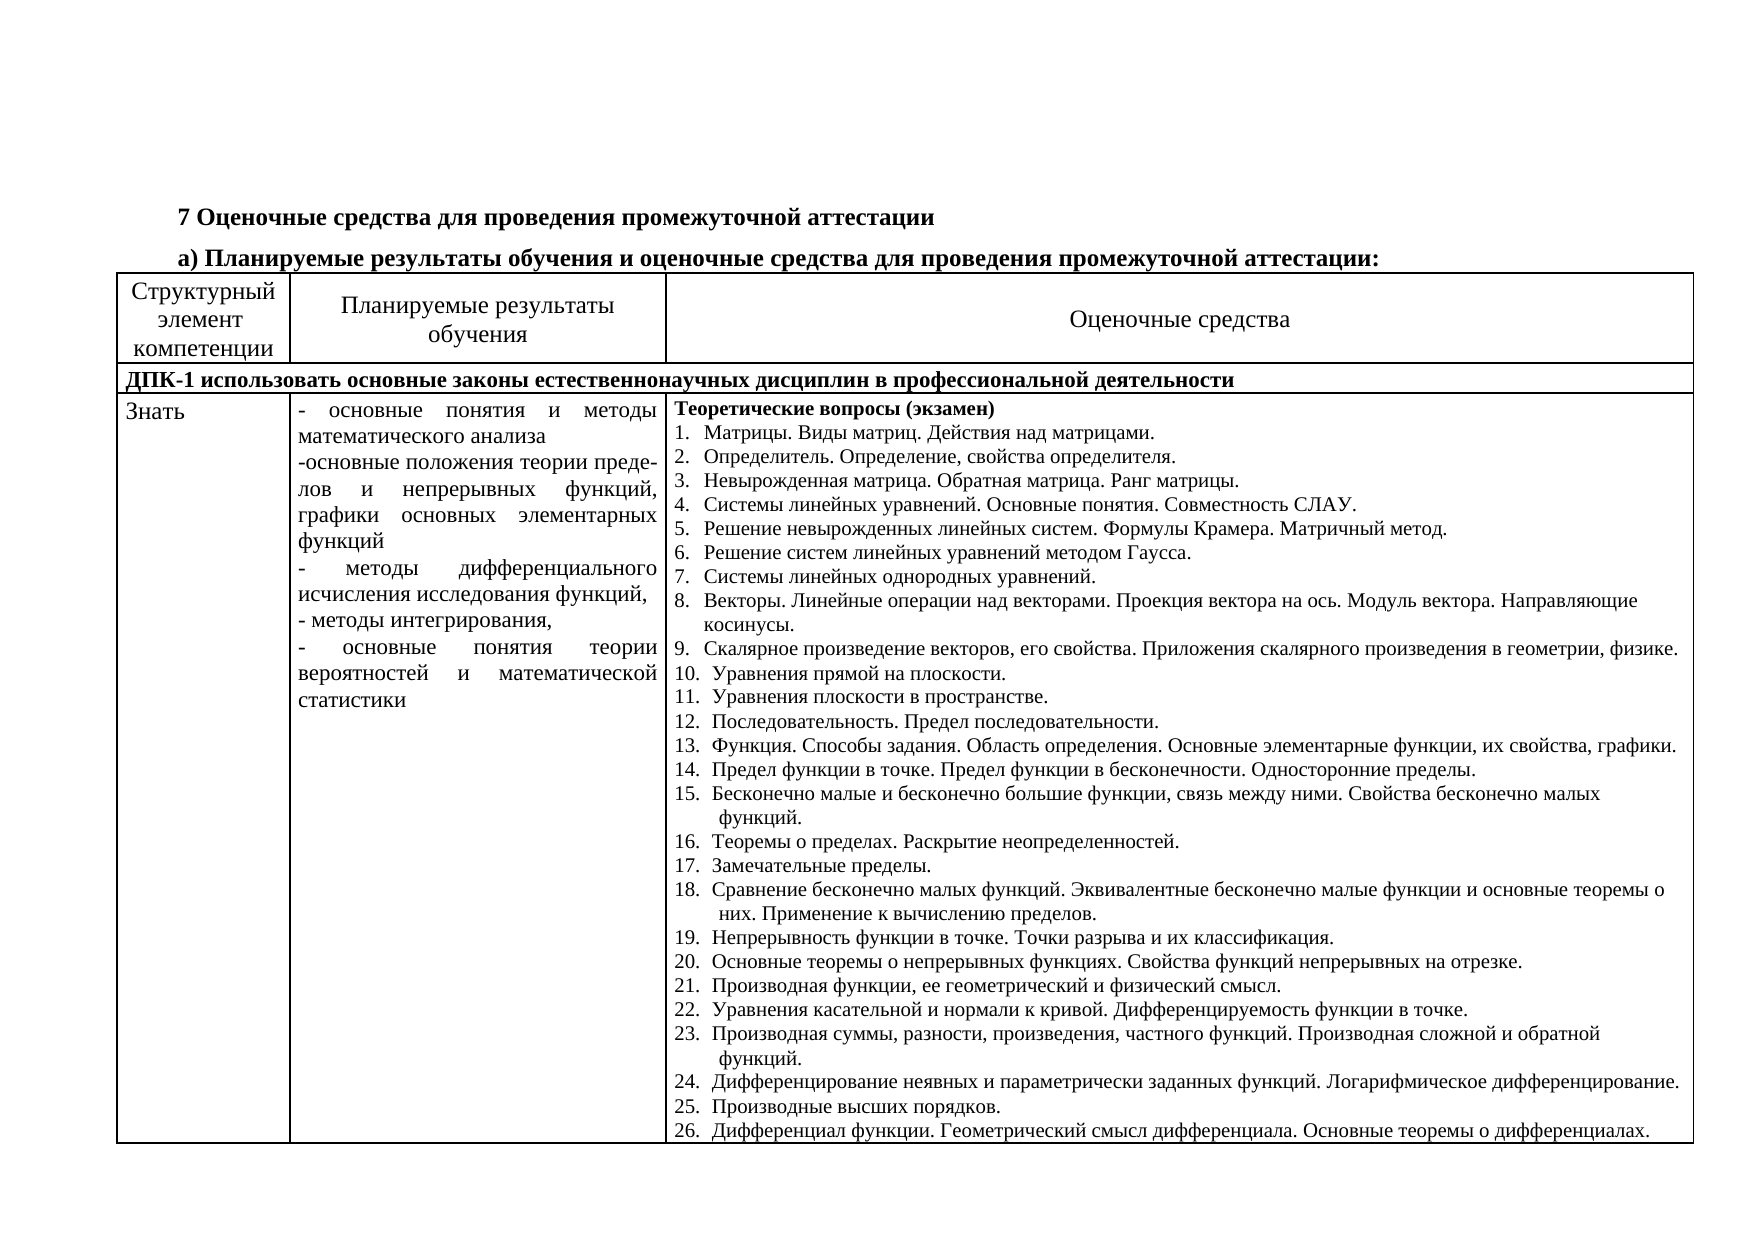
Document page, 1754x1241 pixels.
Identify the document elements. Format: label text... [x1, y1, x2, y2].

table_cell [291, 394, 665, 1142]
subtitle 7 Оценочные средства для проведения промежуточной аттестации [177, 202, 1695, 231]
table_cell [667, 394, 1693, 1142]
table_header Структурный элемент компетенции [118, 274, 289, 362]
table_cell Знать [118, 394, 289, 1142]
table_header Оценочные средства [667, 274, 1693, 362]
text а) Планируемые результаты обучения и оценочные средства для проведения промежуточной аттестации: [118, 243, 1695, 272]
table_cell ДПК-1 использовать основные законы естественнонаучных дисциплин в профессиональной деятельности [118, 364, 1693, 392]
table_header Планируемые результаты обучения [291, 274, 665, 362]
